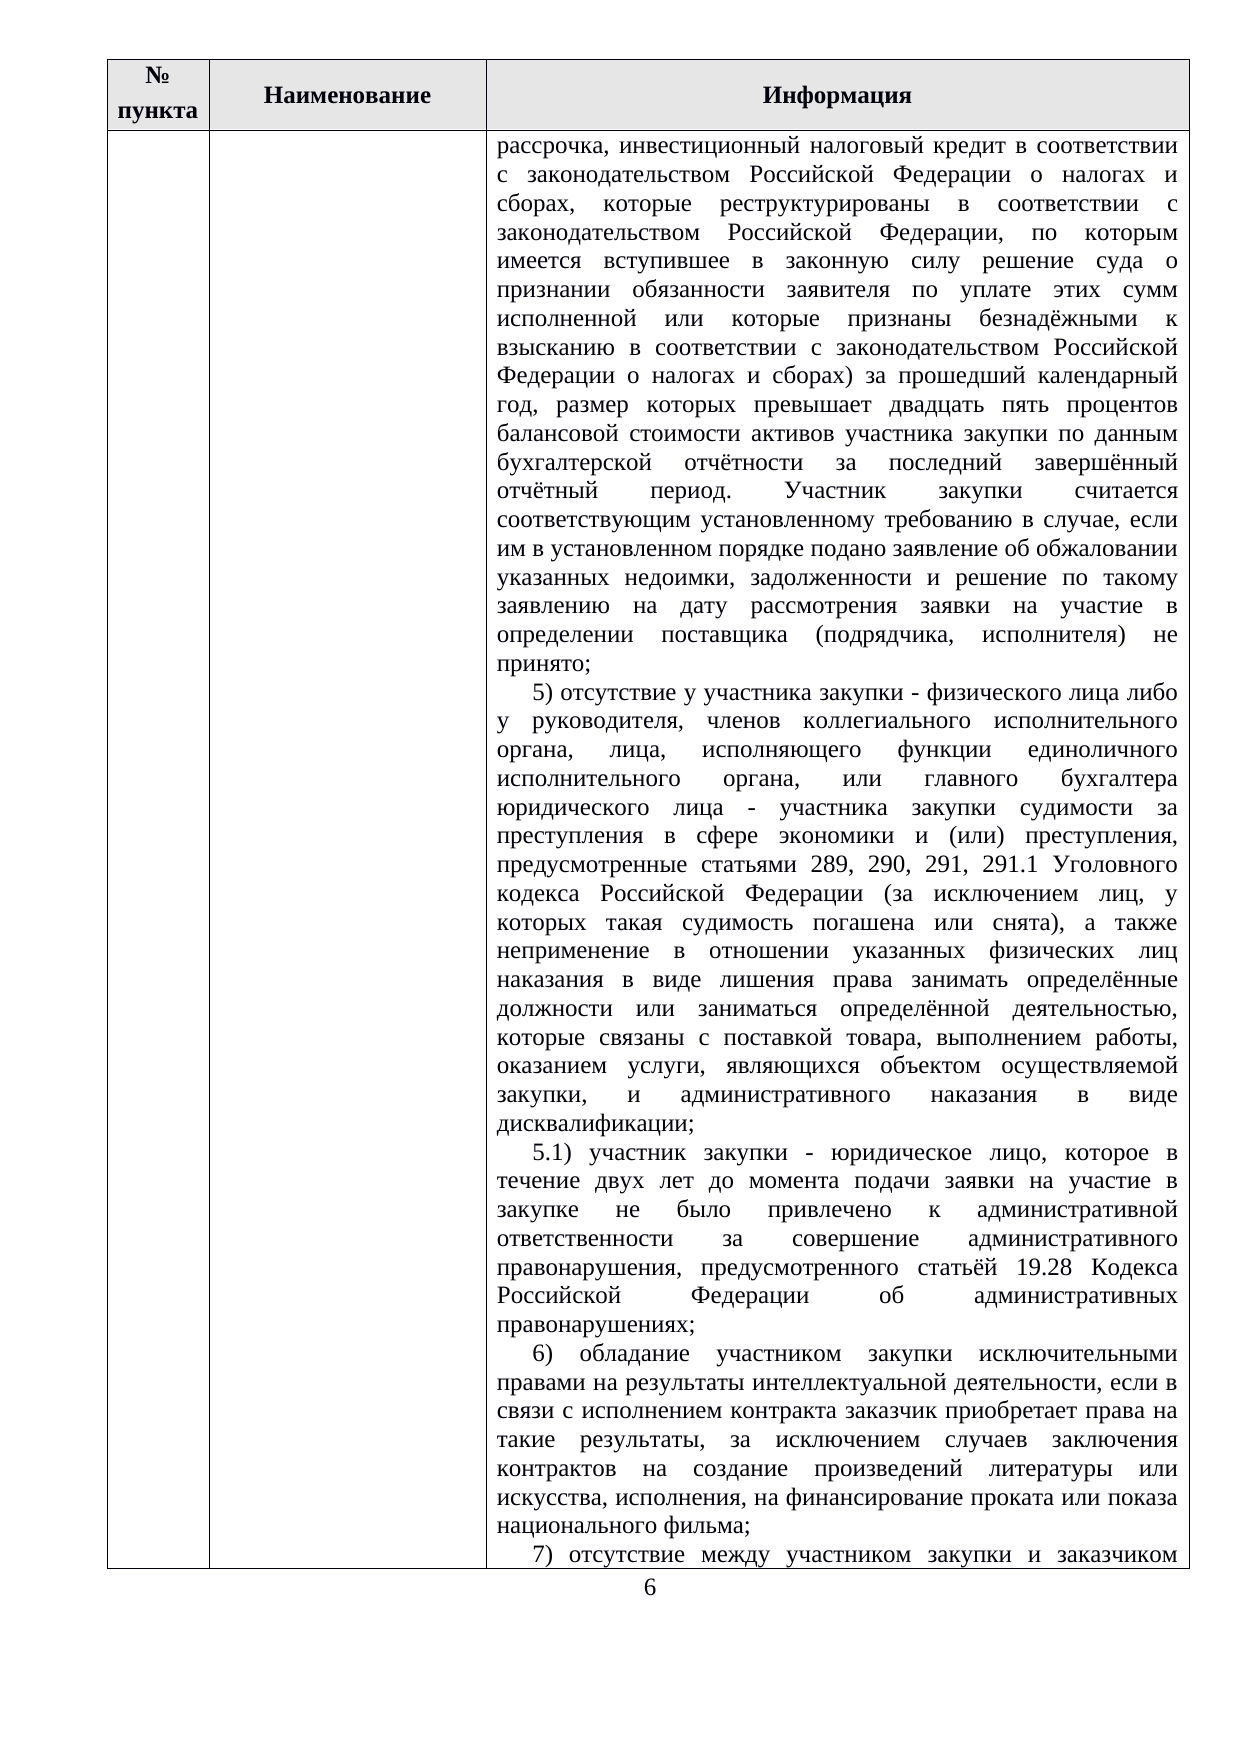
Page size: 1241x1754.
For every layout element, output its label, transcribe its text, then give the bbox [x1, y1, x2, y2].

table_header Наименование [210, 60, 486, 129]
table_cell [108, 131, 209, 1568]
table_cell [487, 131, 1189, 1568]
table_header № пункта [108, 60, 209, 129]
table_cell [210, 131, 486, 1568]
table_header Информация [487, 60, 1189, 129]
